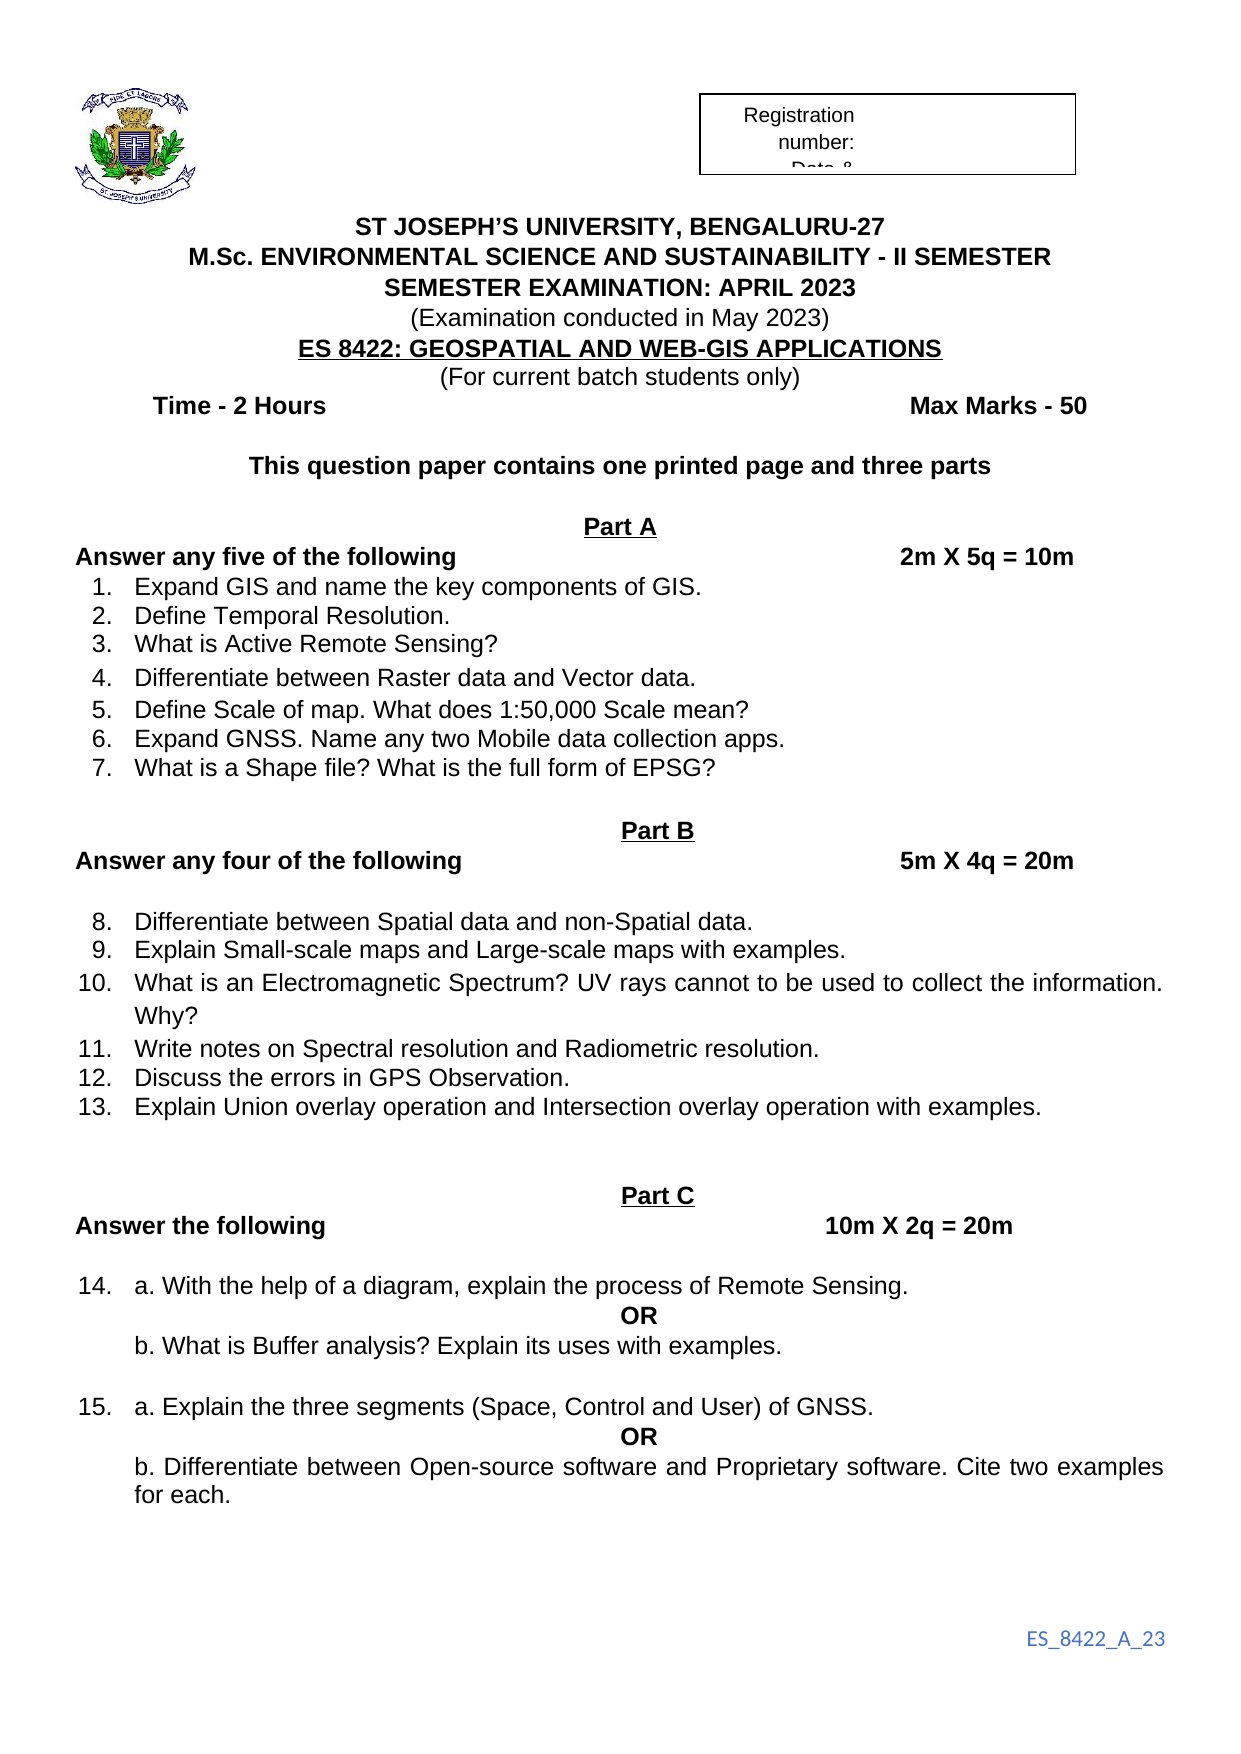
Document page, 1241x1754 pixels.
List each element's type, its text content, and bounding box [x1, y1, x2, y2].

text Answer the following 10m X 2q = 20m [75, 1211, 1165, 1239]
list Discuss the errors in GPS Observation. [112, 1063, 1165, 1092]
list Explain Union overlay operation and Intersection overlay operation with examples. [112, 1092, 1165, 1121]
list Differentiate between Spatial data and non-Spatial data. [112, 906, 1165, 935]
text (For current batch students only) [75, 362, 1165, 391]
list Write notes on Spectral resolution and Radiometric resolution. [112, 1034, 1165, 1063]
text ST JOSEPH’S UNIVERSITY, BENGALURU-27 [75, 212, 1165, 241]
picture [75, 88, 196, 204]
text Answer any five of the following 2m X 5q = 10m [75, 542, 1165, 571]
text b. Differentiate between Open-source software and Proprietary software. Cite two examples for each. [134, 1452, 1165, 1509]
list Differentiate between Raster data and Vector data. [112, 662, 1165, 691]
text OR [112, 1422, 1165, 1450]
text Part B [150, 816, 1165, 845]
list Define Scale of map. What does 1:50,000 Scale mean? [112, 696, 1165, 724]
list What is a Shape file? What is the full form of EPSG? [112, 753, 1165, 782]
list Expand GIS and name the key components of GIS. [112, 572, 1165, 601]
text Time - 2 Hours Max Marks - 50 [75, 391, 1165, 420]
text SEMESTER EXAMINATION: APRIL 2023 [75, 273, 1165, 302]
text Part C [150, 1181, 1165, 1209]
list Define Temporal Resolution. [112, 601, 1165, 629]
text Part A [75, 512, 1165, 541]
text Answer any four of the following 5m X 4q = 20m [75, 846, 1165, 875]
list Explain Small-scale maps and Large-scale maps with examples. [112, 935, 1165, 964]
list a. With the help of a diagram, explain the process of Remote Sensing. [112, 1271, 1165, 1300]
list What is an Electromagnetic Spectrum? UV rays cannot to be used to collect the information. Why? [112, 968, 1165, 1030]
text b. What is Buffer analysis? Explain its uses with examples. [134, 1331, 1165, 1360]
list a. Explain the three segments (Space, Control and User) of GNSS. [112, 1391, 1165, 1420]
text M.Sc. ENVIRONMENTAL SCIENCE AND SUSTAINABILITY - II SEMESTER [75, 242, 1165, 271]
text OR [112, 1301, 1165, 1330]
list Expand GNSS. Name any two Mobile data collection apps. [112, 724, 1165, 753]
list What is Active Remote Sensing? [112, 629, 1165, 658]
text This question paper contains one printed page and three parts [75, 451, 1165, 480]
text ES 8422: GEOSPATIAL AND WEB-GIS APPLICATIONS [75, 334, 1165, 362]
text (Examination conducted in May 2023) [75, 303, 1165, 332]
